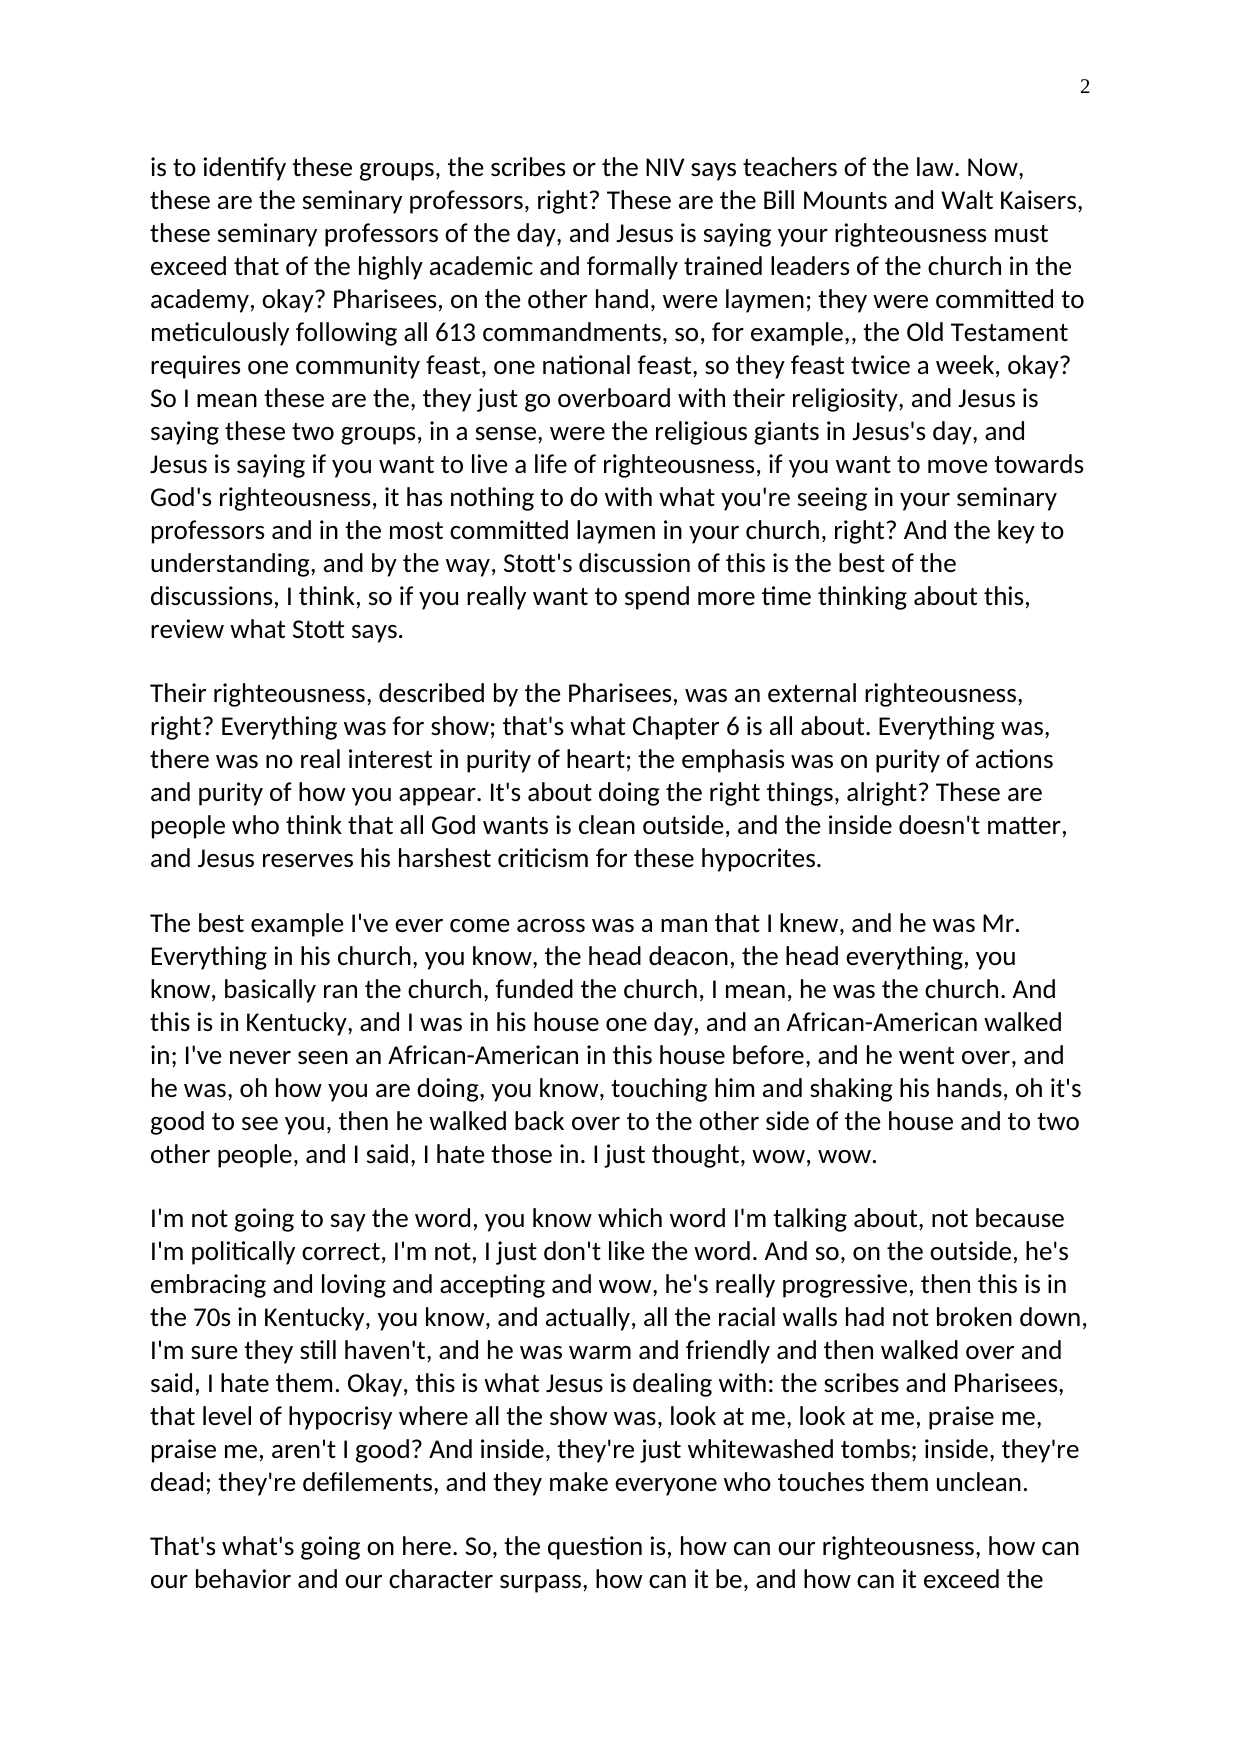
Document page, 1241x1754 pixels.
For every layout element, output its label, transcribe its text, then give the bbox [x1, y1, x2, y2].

text Their righteousness, described by the Pharisees, was an external righteousness, right? Everything was for show; that's what Chapter 6 is all about. Everything was, there was no real interest in purity of heart; the emphasis was on purity of actions and purity of how you appear. It's about doing the right things, alright? These are people who think that all God wants is clean outside, and the inside doesn't matter, and Jesus reserves his harshest criticism for these hypocrites. [150, 676, 1090, 874]
text The best example I've ever come across was a man that I knew, and he was Mr. Everything in his church, you know, the head deacon, the head everything, you know, basically ran the church, funded the church, I mean, he was the church. And this is in Kentucky, and I was in his house one day, and an African-American walked in; I've never seen an African-American in this house before, and he went over, and he was, oh how you are doing, you know, touching him and shaking his hands, oh it's good to see you, then he walked back over to the other side of the house and to two other people, and I said, I hate those in. I just thought, wow, wow. [150, 906, 1090, 1170]
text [150, 150, 1090, 645]
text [150, 1529, 1090, 1595]
text I'm not going to say the word, you know which word I'm talking about, not because I'm politically correct, I'm not, I just don't like the word. And so, on the outside, he's embracing and loving and accepting and wow, he's really progressive, then this is in the 70s in Kentucky, you know, and actually, all the racial walls had not broken down, I'm sure they still haven't, and he was warm and friendly and then walked over and said, I hate them. Okay, this is what Jesus is dealing with: the scribes and Pharisees, that level of hypocrisy where all the show was, look at me, look at me, praise me, praise me, aren't I good? And inside, they're just whitewashed tombs; inside, they're dead; they're defilements, and they make everyone who touches them unclean. [150, 1201, 1090, 1498]
